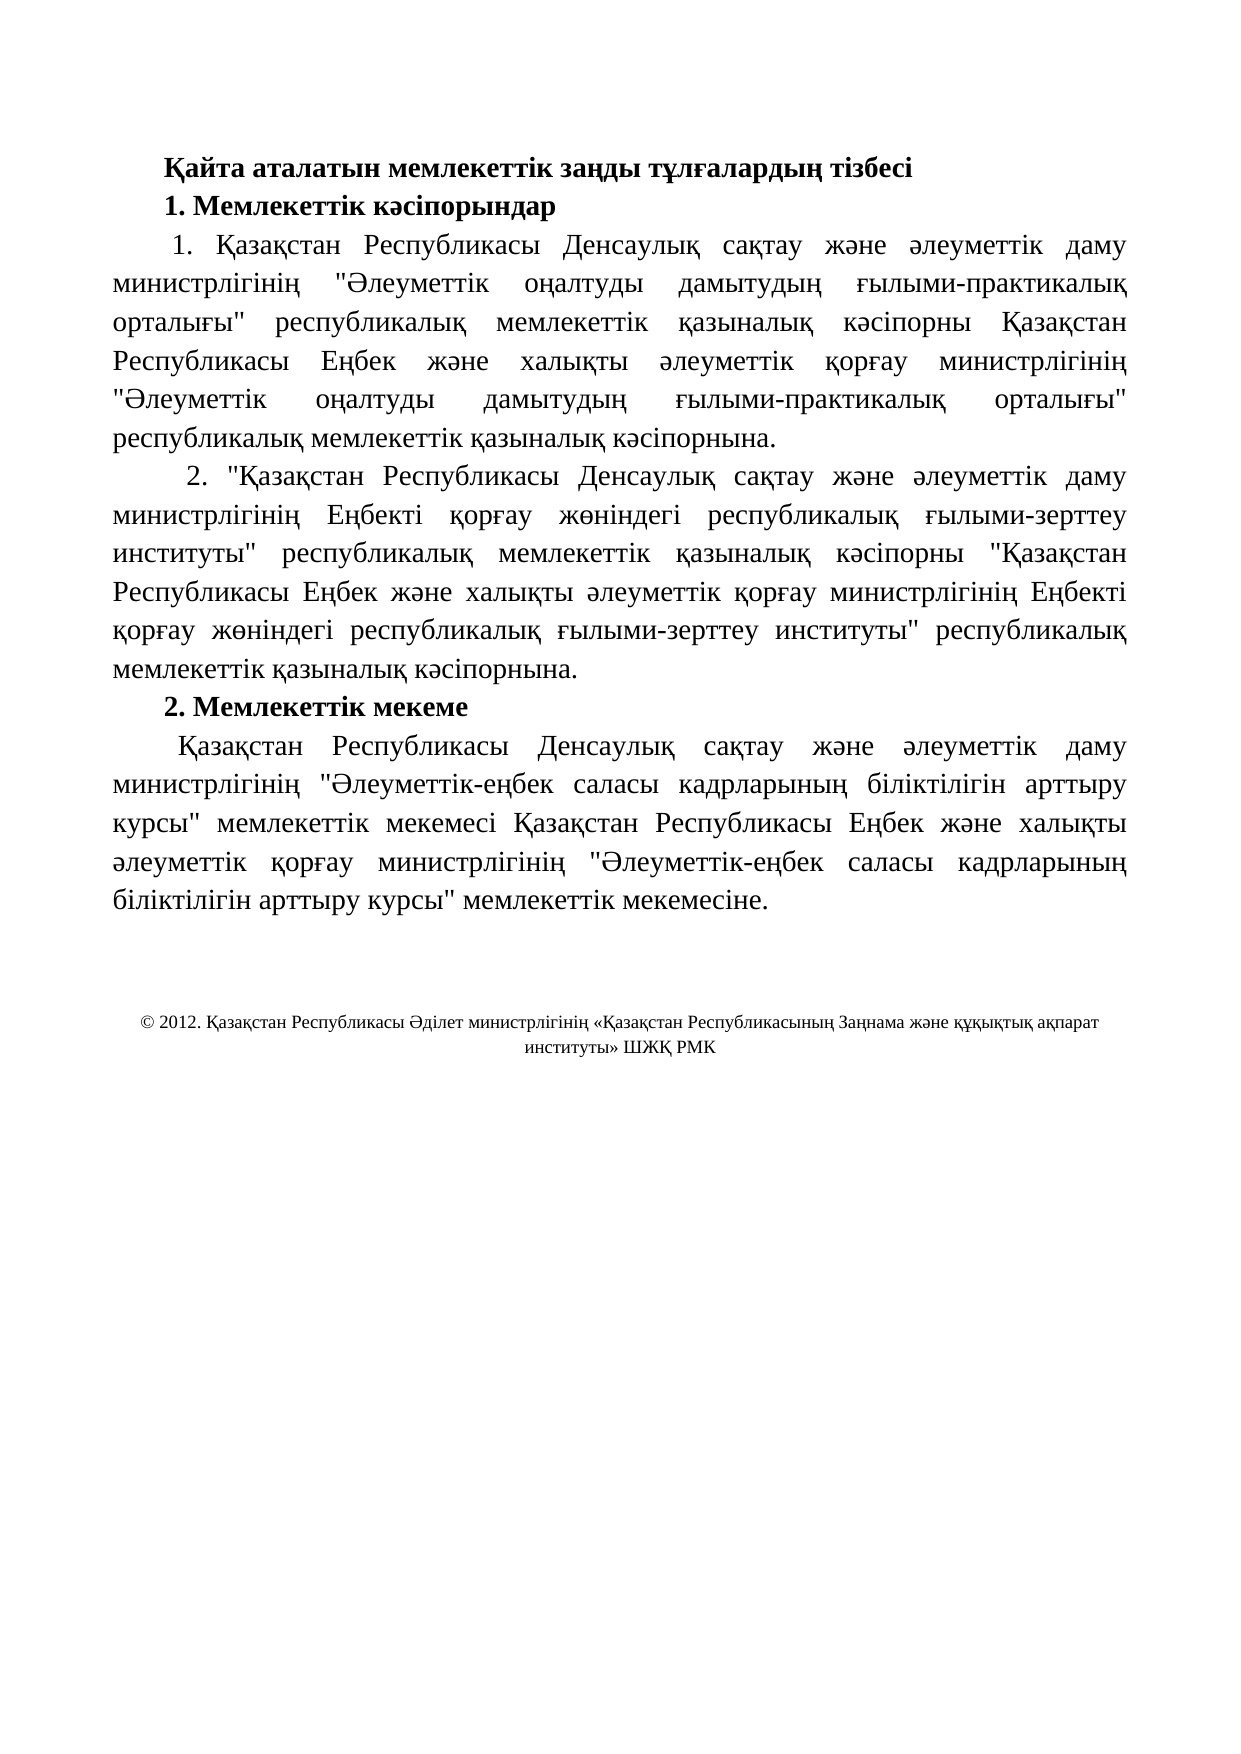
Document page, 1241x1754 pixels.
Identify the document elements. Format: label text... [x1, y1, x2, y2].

text Қазақстан Республикасы Денсаулық сақтау және әлеуметтік даму министрлігінің "Әлеуметтік-еңбек саласы кадрларының біліктілігін арттыру курсы" мемлекеттік мекемесі Қазақстан Республикасы Еңбек және халықты әлеуметтік қорғау министрлігінің "Әлеуметтік-еңбек саласы кадрларының біліктілігін арттыру курсы" мемлекеттік мекемесіне. [112, 728, 1128, 916]
text 1. Мемлекеттік кәсіпорындар [112, 188, 1128, 222]
text © 2012. Қазақстан Республикасы Әділет министрлігінің «Қазақстан Республикасының Заңнама және құқықтық ақпарат институты» ШЖҚ РМК [112, 1011, 1128, 1058]
text Қайта аталатын мемлекеттік заңды тұлғалардың тізбесі [112, 150, 1128, 183]
text 1. Қазақстан Республикасы Денсаулық сақтау және әлеуметтік даму министрлігінің "Әлеуметтік оңалтуды дамытудың ғылыми-практикалық орталығы" республикалық мемлекеттік қазыналық кәсіпорны Қазақстан Республикасы Еңбек және халықты әлеуметтік қорғау министрлігінің "Әлеуметтік оңалтуды дамытудың ғылыми-практикалық орталығы" республикалық мемлекеттік қазыналық кәсіпорнына. [112, 227, 1128, 453]
text 2. "Қазақстан Республикасы Денсаулық сақтау және әлеуметтік даму министрлігінің Еңбекті қорғау жөніндегі республикалық ғылыми-зерттеу институты" республикалық мемлекеттік қазыналық кәсіпорны "Қазақстан Республикасы Еңбек және халықты әлеуметтік қорғау министрлігінің Еңбекті қорғау жөніндегі республикалық ғылыми-зерттеу институты" республикалық мемлекеттік қазыналық кәсіпорнына. [112, 458, 1128, 684]
text 2. Мемлекеттік мекеме [112, 689, 1128, 723]
